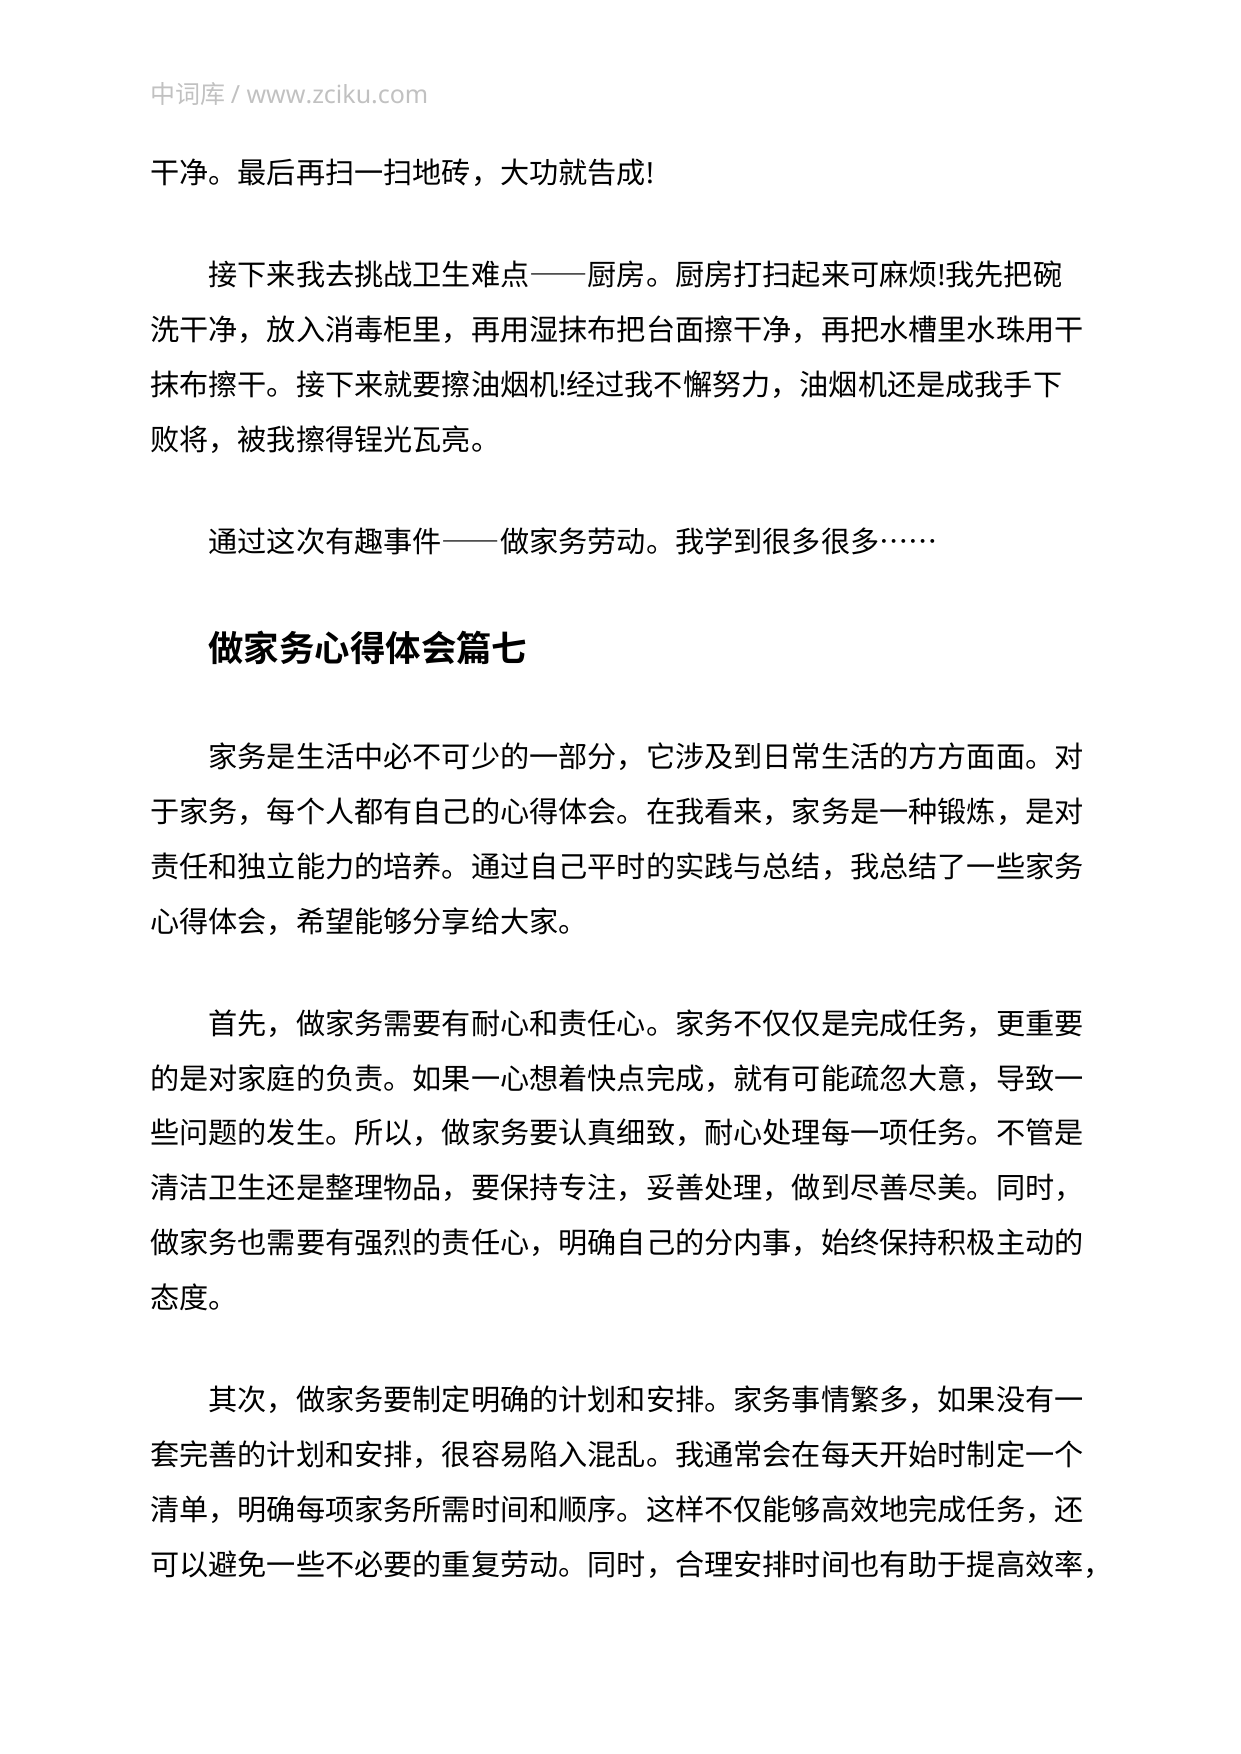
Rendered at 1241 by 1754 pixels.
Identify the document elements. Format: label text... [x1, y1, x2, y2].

text 做家务心得体会篇七 [150, 620, 1090, 672]
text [150, 150, 1090, 192]
text 家务是生活中必不可少的一部分，它涉及到日常生活的方方面面。对于家务，每个人都有自己的心得体会。在我看来，家务是一种锻炼，是对责任和独立能力的培养。通过自己平时的实践与总结，我总结了一些家务心得体会，希望能够分享给大家。 [150, 734, 1090, 941]
text 接下来我去挑战卫生难点——厨房。厨房打扫起来可麻烦!我先把碗洗干净，放入消毒柜里，再用湿抹布把台面擦干净，再把水槽里水珠用干抹布擦干。接下来就要擦油烟机!经过我不懈努力，油烟机还是成我手下败将，被我擦得锃光瓦亮。 [150, 252, 1090, 459]
text 首先，做家务需要有耐心和责任心。家务不仅仅是完成任务，更重要的是对家庭的负责。如果一心想着快点完成，就有可能疏忽大意，导致一些问题的发生。所以，做家务要认真细致，耐心处理每一项任务。不管是清洁卫生还是整理物品，要保持专注，妥善处理，做到尽善尽美。同时，做家务也需要有强烈的责任心，明确自己的分内事，始终保持积极主动的态度。 [150, 1000, 1090, 1317]
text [150, 1377, 1090, 1583]
text 通过这次有趣事件——做家务劳动。我学到很多很多…… [150, 519, 1090, 561]
